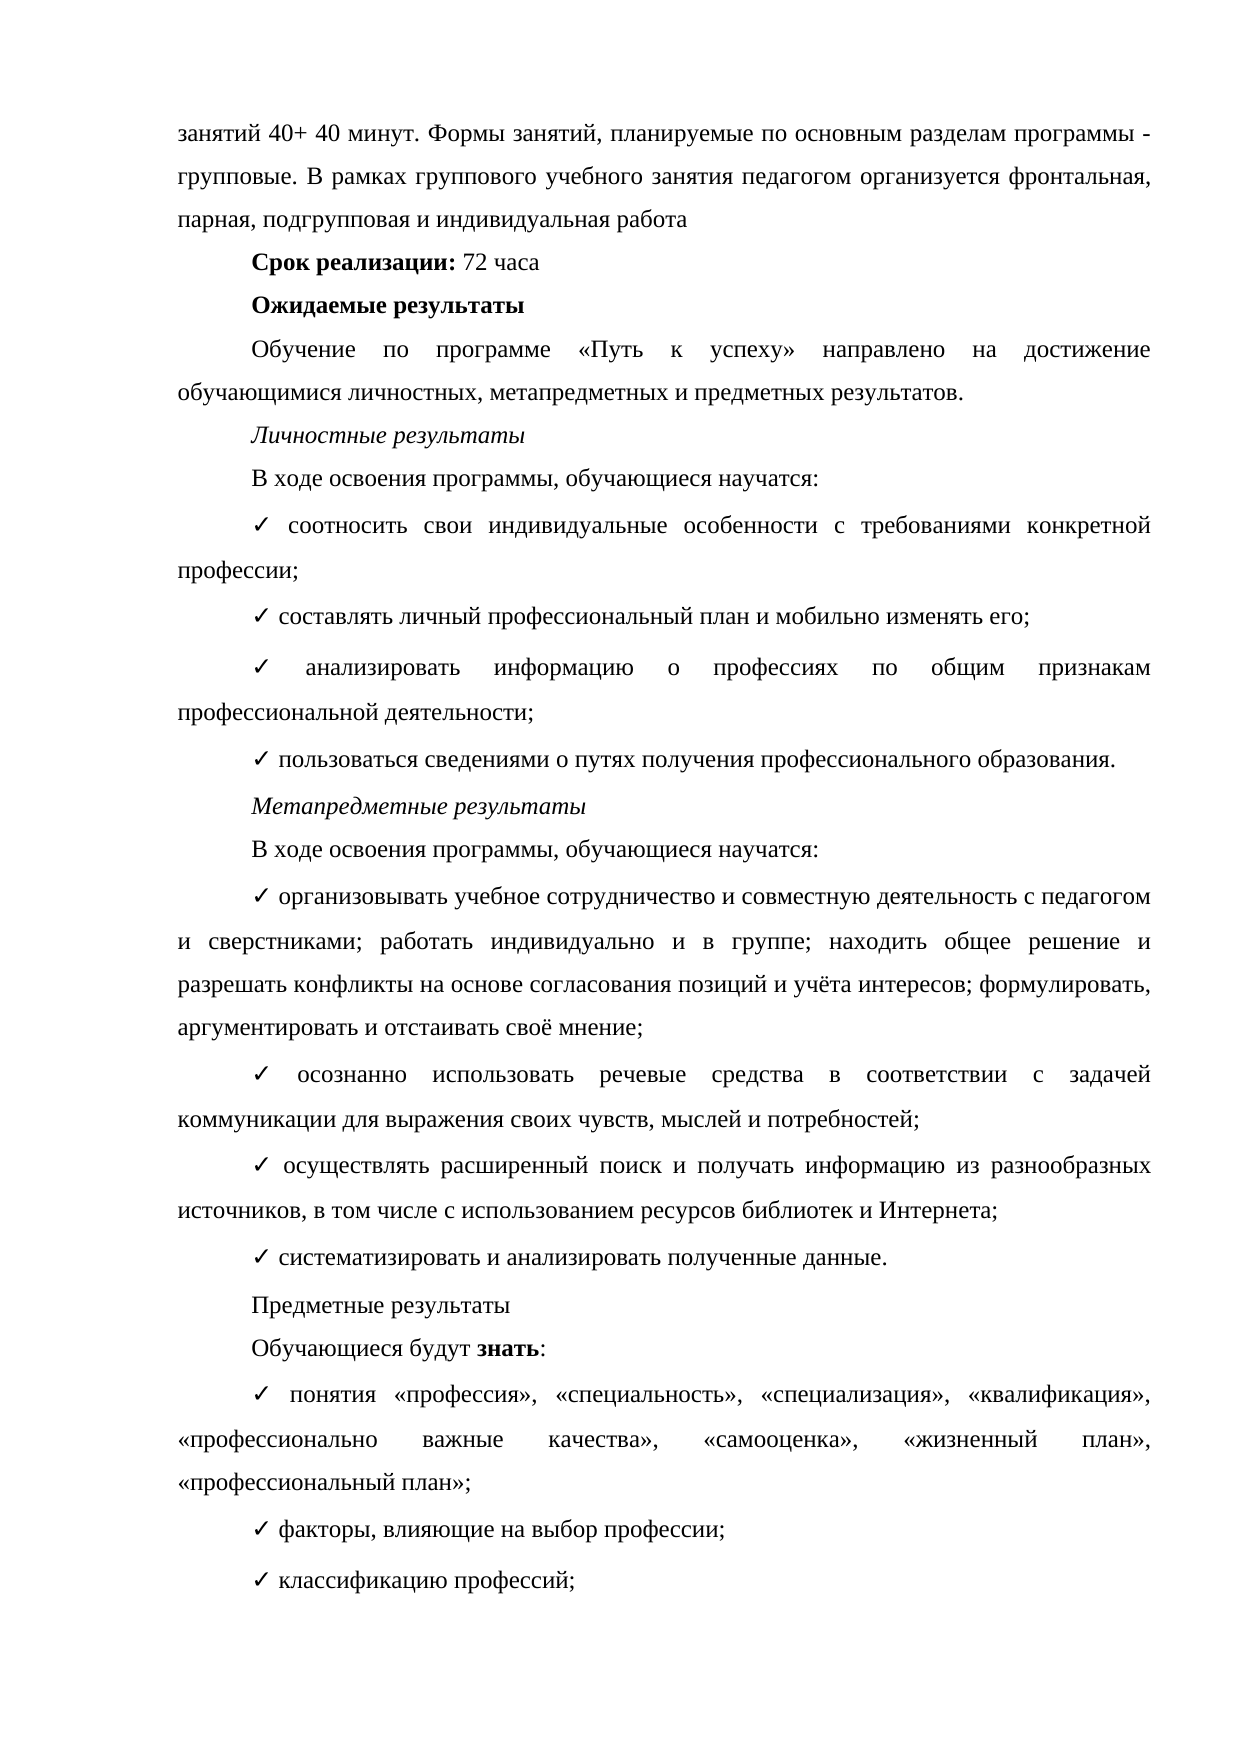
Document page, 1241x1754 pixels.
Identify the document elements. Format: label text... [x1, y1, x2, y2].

text ✓ организовывать учебное сотрудничество и совместную деятельность с педагогом и сверстниками; работать индивидуально и в группе; находить общее решение и разрешать конфликты на основе согласования позиций и учёта интересов; формулировать, аргументировать и отстаивать своё мнение; [177, 878, 1152, 1041]
text В ходе освоения программы, обучающиеся научатся: [177, 834, 1152, 863]
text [177, 118, 1152, 233]
text Обучающиеся будут знать: [177, 1333, 1152, 1362]
text ✓ понятия «профессия», «специальность», «специализация», «квалификация», «профессионально важные качества», «самооценка», «жизненный план», «профессиональный план»; [177, 1376, 1152, 1496]
text Метапредметные результаты [177, 791, 1152, 820]
text Срок реализации: 72 часа [177, 247, 1152, 276]
text ✓ осуществлять расширенный поиск и получать информацию из разнообразных источников, в том числе с использованием ресурсов библиотек и Интернета; [177, 1147, 1152, 1224]
text ✓ систематизировать и анализировать полученные данные. [177, 1239, 1152, 1273]
text Личностные результаты [177, 420, 1152, 449]
text ✓ соотносить свои индивидуальные особенности с требованиями конкретной профессии; [177, 506, 1152, 583]
text ✓ анализировать информацию о профессиях по общим признакам профессиональной деятельности; [177, 649, 1152, 726]
text ✓ факторы, влияющие на выбор профессии; [177, 1511, 1152, 1545]
text ✓ составлять личный профессиональный план и мобильно изменять его; [177, 598, 1152, 632]
text ✓ классификацию профессий; [177, 1562, 1152, 1596]
text Ожидаемые результаты [177, 291, 1152, 319]
text ✓ осознанно использовать речевые средства в соответствии с задачей коммуникации для выражения своих чувств, мыслей и потребностей; [177, 1056, 1152, 1133]
text Предметные результаты [177, 1290, 1152, 1318]
text ✓ пользоваться сведениями о путях получения профессионального образования. [177, 740, 1152, 774]
text Обучение по программе «Путь к успеху» направлено на достижение обучающимися личностных, метапредметных и предметных результатов. [177, 334, 1152, 406]
text В ходе освоения программы, обучающиеся научатся: [177, 463, 1152, 492]
